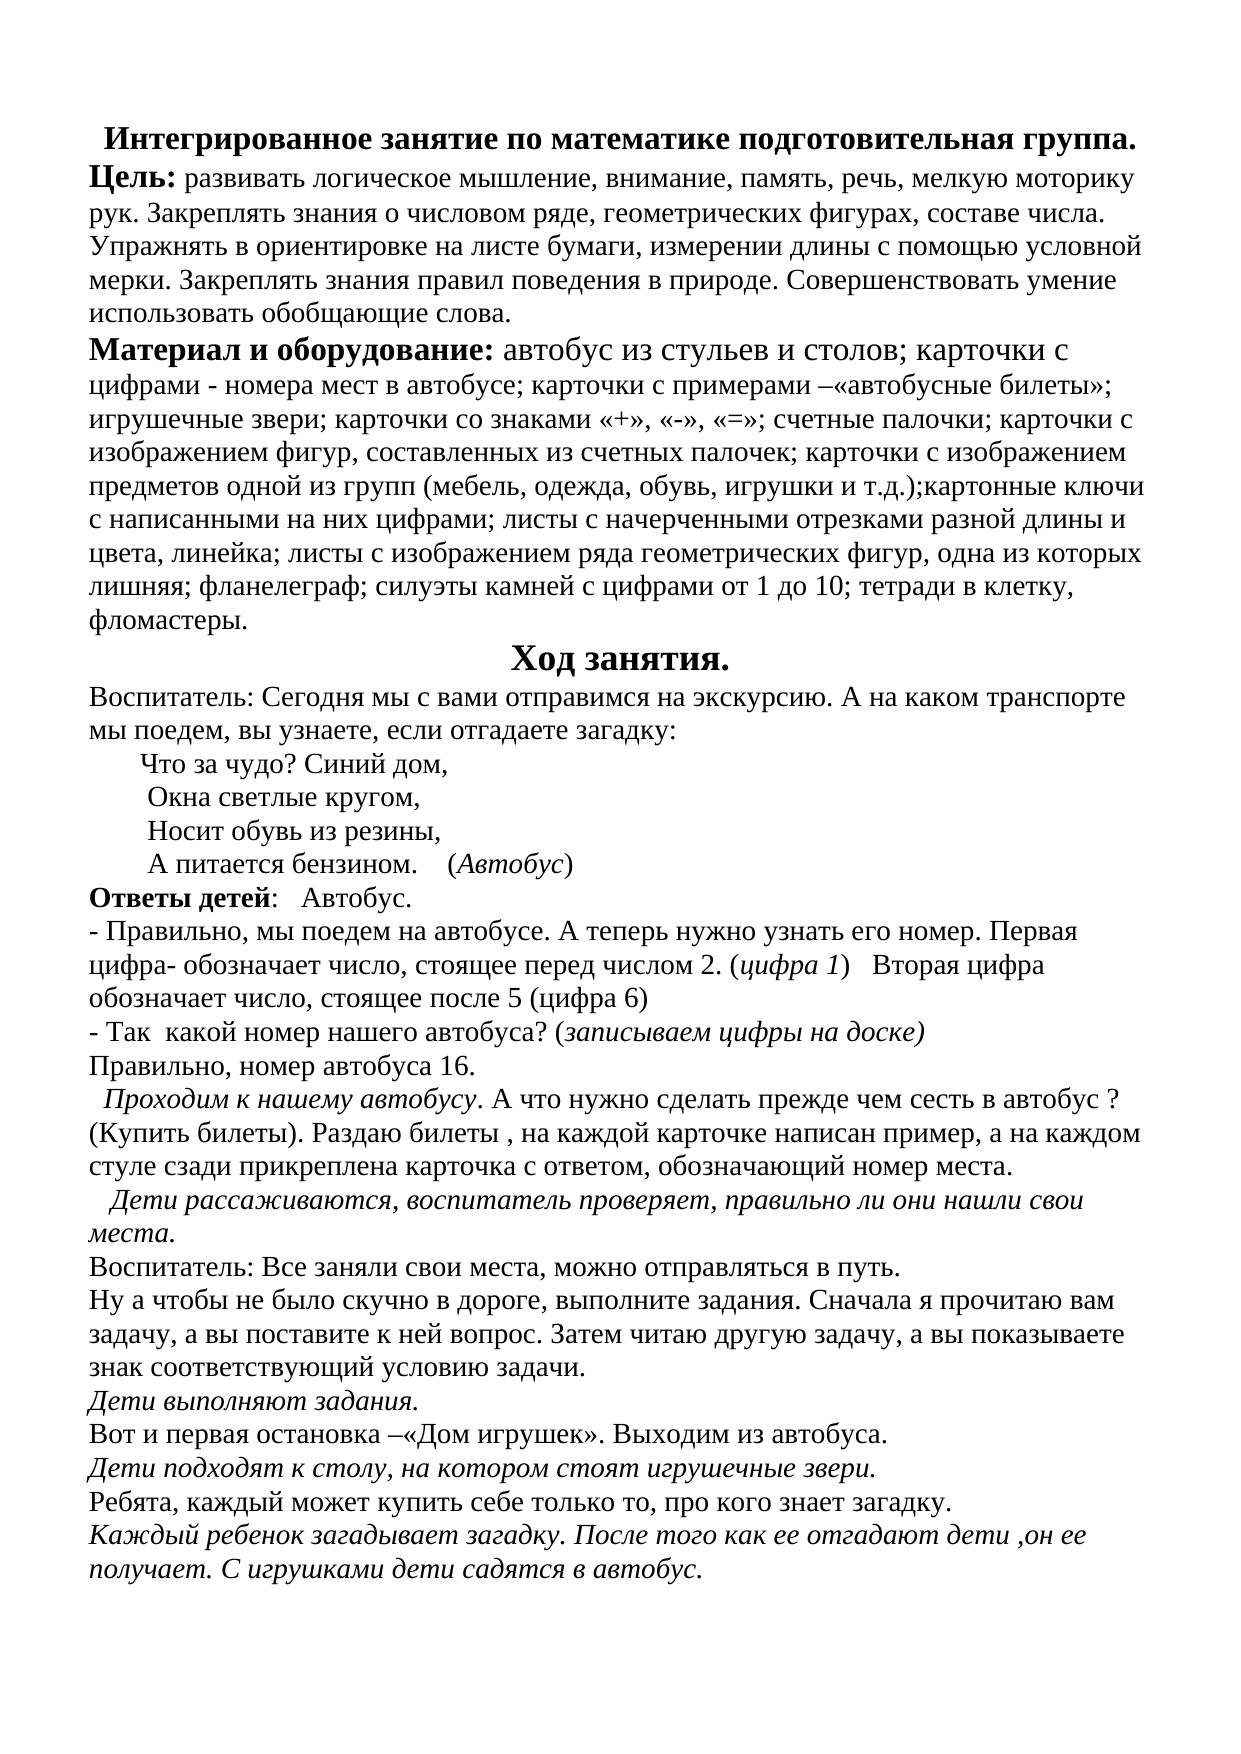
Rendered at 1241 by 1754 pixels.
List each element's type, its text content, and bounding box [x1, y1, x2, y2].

text Интегрированное занятие по математике подготовительная группа. [89, 118, 1152, 156]
text Ребята, каждый может купить себе только то, про кого знает загадку. [89, 1484, 1152, 1517]
text Воспитатель: Все заняли свои места, можно отправляться в путь. [89, 1249, 1152, 1282]
text А питается бензином. (Автобус) [89, 846, 1152, 880]
text Воспитатель: Сегодня мы с вами отправимся на экскурсию. А на каком транспорте мы поедем, вы узнаете, если отгадаете загадку: [89, 679, 1152, 746]
text Ход занятия. [89, 636, 1152, 679]
text Носит обувь из резины, [89, 813, 1152, 846]
text Что за чудо? Синий дом, [89, 746, 1152, 779]
text Дети рассаживаются, воспитатель проверяет, правильно ли они нашли свои места. [89, 1182, 1152, 1249]
text Проходим к нашему автобусу. А что нужно сделать прежде чем сесть в автобус ? [89, 1081, 1152, 1115]
text Ну а чтобы не было скучно в дороге, выполните задания. Сначала я прочитаю вам задачу, а вы поставите к ней вопрос. Затем читаю другую задачу, а вы показываете знак соответствующий условию задачи. [89, 1282, 1152, 1383]
text Ответы детей: Автобус. [89, 880, 1152, 913]
text (Купить билеты). Раздаю билеты , на каждой карточке написан пример, а на каждом стуле сзади прикреплена карточка с ответом, обозначающий номер места. [89, 1115, 1152, 1182]
text - Так какой номер нашего автобуса? (записываем цифры на доске) [89, 1014, 1152, 1048]
text Цель: развивать логическое мышление, внимание, память, речь, мелкую моторику рук. Закреплять знания о числовом ряде, геометрических фигурах, составе числа. Упражнять в ориентировке на листе бумаги, измерении длины с помощью условной мерки. Закреплять знания правил поведения в природе. Совершенствовать умение использовать обобщающие слова. [89, 156, 1152, 329]
text - Правильно, мы поедем на автобусе. А теперь нужно узнать его номер. Первая цифра- обозначает число, стоящее перед числом 2. (цифра 1) Вторая цифра обозначает число, стоящее после 5 (цифра 6) [89, 913, 1152, 1014]
text Каждый ребенок загадывает загадку. После того как ее отгадают дети ,он ее получает. С игрушками дети садятся в автобус. [89, 1517, 1152, 1584]
text Правильно, номер автобуса 16. [89, 1048, 1152, 1081]
text Дети подходят к столу, на котором стоят игрушечные звери. [89, 1450, 1152, 1484]
text Дети выполняют задания. [89, 1383, 1152, 1417]
text Материал и оборудование: автобус из стульев и столов; карточки с цифрами - номера мест в автобусе; карточки с примерами –«автобусные билеты»; игрушечные звери; карточки со знаками «+», «-», «=»; счетные палочки; карточки с изображением фигур, составленных из счетных палочек; карточки с изображением предметов одной из групп (мебель, одежда, обувь, игрушки и т.д.);картонные ключи с написанными на них цифрами; листы с начерченными отрезками разной длины и цвета, линейка; листы с изображением ряда геометрических фигур, одна из которых лишняя; фланелеграф; силуэты камней с цифрами от 1 до 10; тетради в клетку, фломастеры. [89, 329, 1152, 636]
text Вот и первая остановка –«Дом игрушек». Выходим из автобуса. [89, 1417, 1152, 1450]
text Окна светлые кругом, [89, 779, 1152, 813]
